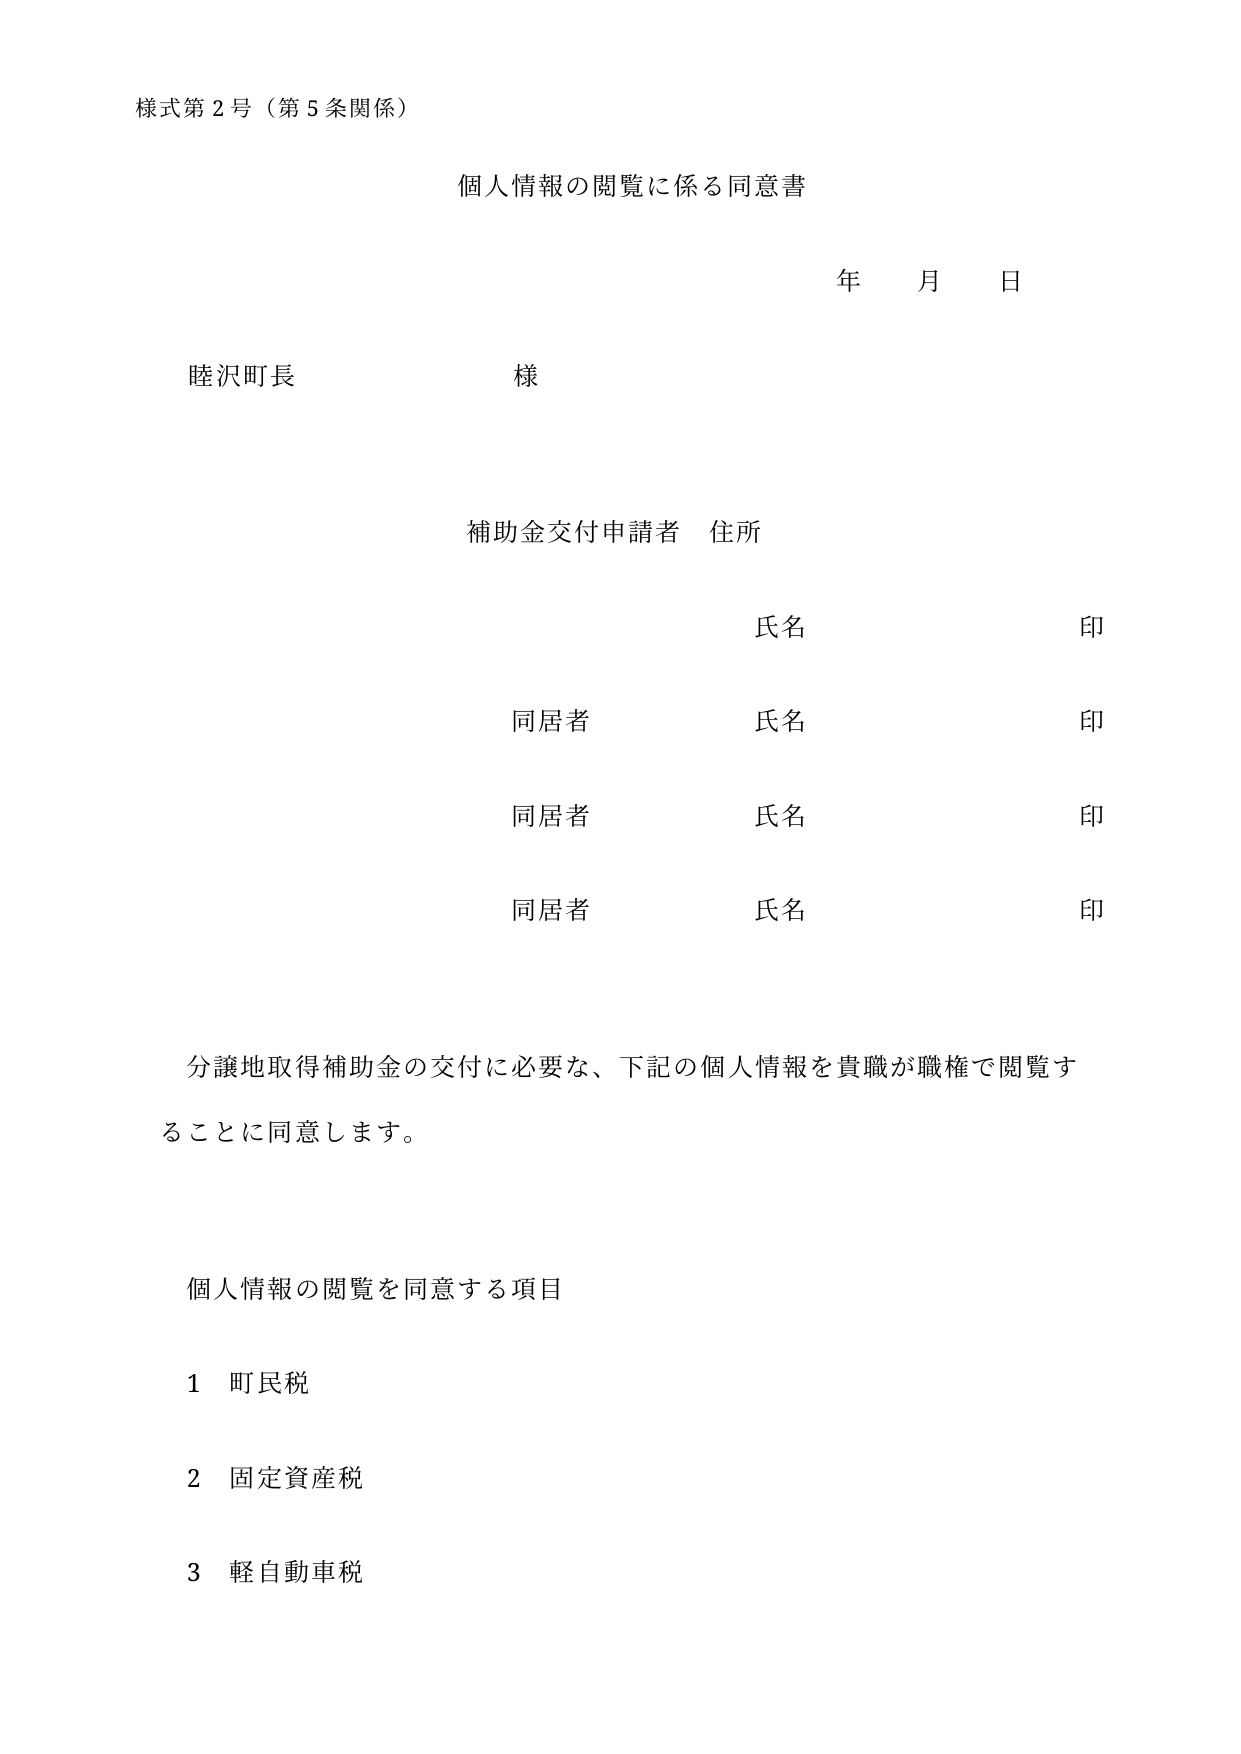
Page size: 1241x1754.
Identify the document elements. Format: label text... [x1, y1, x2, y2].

text 氏名 印 [159, 592, 1104, 658]
text 個人情報の閲覧を同意する項目 [159, 1254, 1104, 1320]
text 3 軽自動車税 [159, 1538, 1104, 1604]
text 睦沢町長 様 [159, 341, 1104, 407]
text 年 月 日 [159, 247, 1104, 312]
text 1 町民税 [159, 1349, 1104, 1414]
text 同居者 氏名 印 [159, 782, 1104, 847]
text 2 固定資産税 [159, 1444, 1104, 1509]
text 同居者 氏名 印 [159, 687, 1104, 752]
text 個人情報の閲覧に係る同意書 [159, 152, 1104, 218]
text 補助金交付申請者 住所 [159, 498, 1104, 563]
text 様式第2号（第5条関係） [136, 90, 1104, 123]
text 同居者 氏名 印 [159, 876, 1104, 942]
text 分譲地取得補助金の交付に必要な、下記の個人情報を貴職が職権で閲覧することに同意します。 [159, 1033, 1104, 1163]
